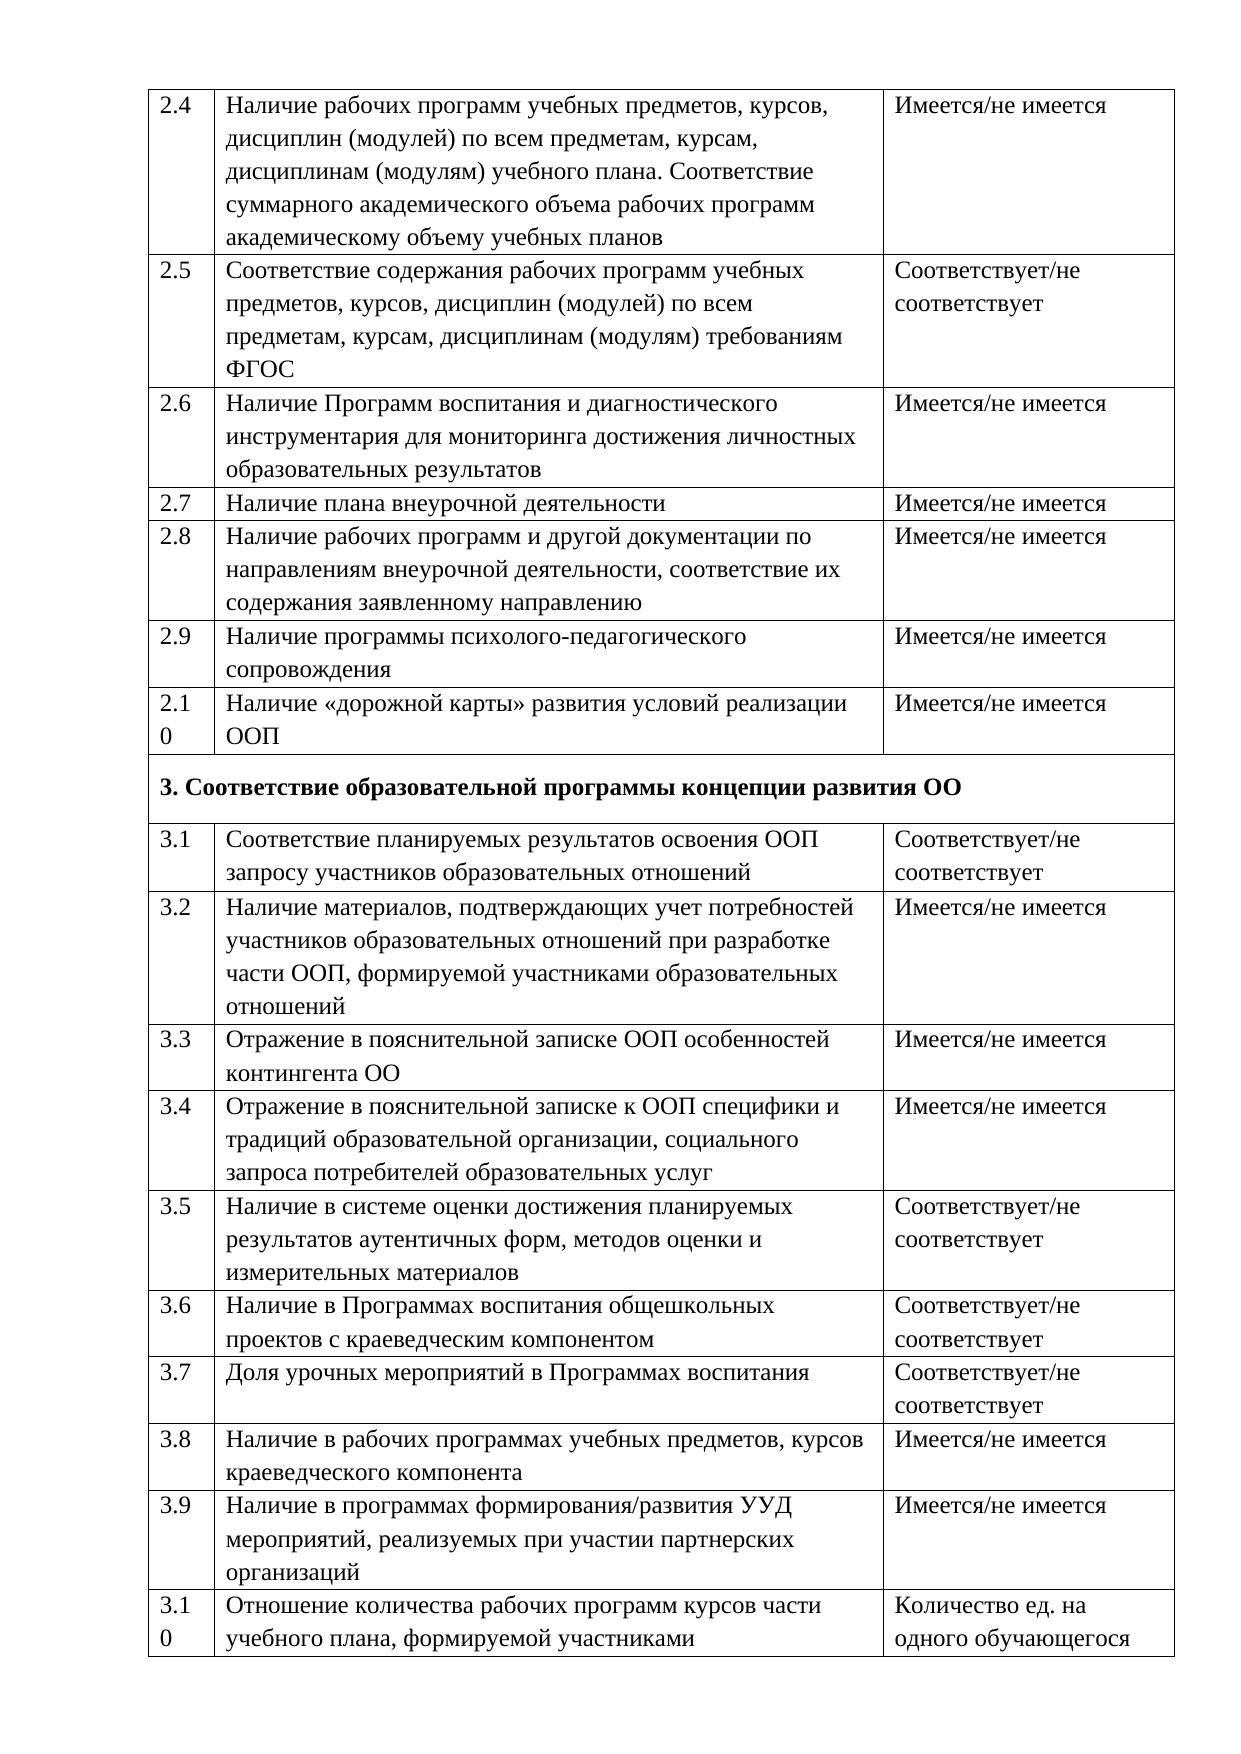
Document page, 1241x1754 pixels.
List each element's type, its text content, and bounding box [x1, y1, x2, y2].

table_cell [149, 857, 214, 891]
table_cell 2.7 [149, 488, 214, 520]
table_cell Имеется/не имеется [884, 488, 1174, 520]
table_cell 3.6 [149, 1291, 214, 1356]
table_cell Наличие программы психолого-педагогического сопровождения [215, 621, 883, 687]
table_cell Имеется/не имеется [884, 688, 1174, 753]
table_cell Имеется/не имеется [884, 1491, 1174, 1589]
table_cell 3.9 [149, 1491, 214, 1589]
table_cell Соответствует/не соответствует [884, 1291, 1174, 1356]
table_cell Отражение в пояснительной записке ООП особенностей контингента ОО [215, 1025, 883, 1090]
table_cell Наличие в Программах воспитания общешкольных проектов с краеведческим компонентом [215, 1291, 883, 1356]
table_cell 3.8 [149, 1424, 214, 1489]
table_cell Наличие материалов, подтверждающих учет потребностей участников образовательных отношений при разработке части ООП, формируемой участниками образовательных отношений [215, 892, 883, 1023]
table_cell 3.3 [149, 1025, 214, 1090]
table_cell Наличие в программах формирования/развития УУД мероприятий, реализуемых при участии партнерских организаций [215, 1491, 883, 1589]
table_cell 2.6 [149, 388, 214, 487]
table_cell Имеется/не имеется [884, 521, 1174, 620]
table_cell 2.10 [149, 688, 214, 753]
table_cell 2.4 [149, 90, 214, 254]
table_cell Наличие в рабочих программах учебных предметов, курсов краеведческого компонента [215, 1424, 883, 1489]
table_cell Имеется/не имеется [884, 388, 1174, 487]
table_cell 3.4 [149, 1091, 214, 1190]
table_cell Соответствует/не соответствует [884, 1191, 1174, 1289]
table_cell Имеется/не имеется [884, 621, 1174, 687]
table_cell 2.8 [149, 521, 214, 620]
table_cell Наличие «дорожной карты» развития условий реализации ООП [215, 688, 883, 753]
table_cell Наличие рабочих программ и другой документации по направлениям внеурочной деятельности, соответствие их содержания заявленному направлению [215, 521, 883, 620]
table_cell Наличие Программ воспитания и диагностического инструментария для мониторинга достижения личностных образовательных результатов [215, 388, 883, 487]
table_cell Соответствует/не соответствует [884, 824, 1174, 891]
table_cell Наличие в системе оценки достижения планируемых результатов аутентичных форм, методов оценки и измерительных материалов [215, 1191, 883, 1289]
table_cell Соответствует/не соответствует [884, 1357, 1174, 1423]
table_cell 3.5 [149, 1191, 214, 1289]
table_cell Имеется/не имеется [884, 892, 1174, 1023]
table_cell Имеется/не имеется [884, 90, 1174, 254]
table_cell Имеется/не имеется [884, 1091, 1174, 1190]
table_cell 2.5 [149, 255, 214, 387]
table_cell 3.7 [149, 1357, 214, 1423]
table_cell Имеется/не имеется [884, 1424, 1174, 1489]
table_cell 3.2 [149, 892, 214, 1023]
table_cell Доля урочных мероприятий в Программах воспитания [215, 1357, 883, 1423]
table_cell Имеется/не имеется [884, 1025, 1174, 1090]
table_cell Соответствие планируемых результатов освоения ООП запросу участников образовательных отношений [215, 824, 883, 891]
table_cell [884, 1590, 1174, 1656]
table_cell Наличие плана внеурочной деятельности [215, 488, 883, 520]
table_cell Наличие рабочих программ учебных предметов, курсов, дисциплин (модулей) по всем предметам, курсам, дисциплинам (модулям) учебного плана. Соответствие суммарного академического объема рабочих программ академическому объему учебных планов [215, 90, 883, 254]
table_cell 3. Соответствие образовательной программы концепции развития ОО [149, 755, 1174, 823]
table_cell Соответствие содержания рабочих программ учебных предметов, курсов, дисциплин (модулей) по всем предметам, курсам, дисциплинам (модулям) требованиям ФГОС [215, 255, 883, 387]
table_cell Соответствует/не соответствует [884, 255, 1174, 387]
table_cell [215, 1590, 883, 1656]
table_cell Отражение в пояснительной записке к ООП специфики и традиций образовательной организации, социального запроса потребителей образовательных услуг [215, 1091, 883, 1190]
table_cell 3.1 [149, 824, 214, 857]
table_cell 3.10 [149, 1590, 214, 1656]
table_cell 2.9 [149, 621, 214, 687]
